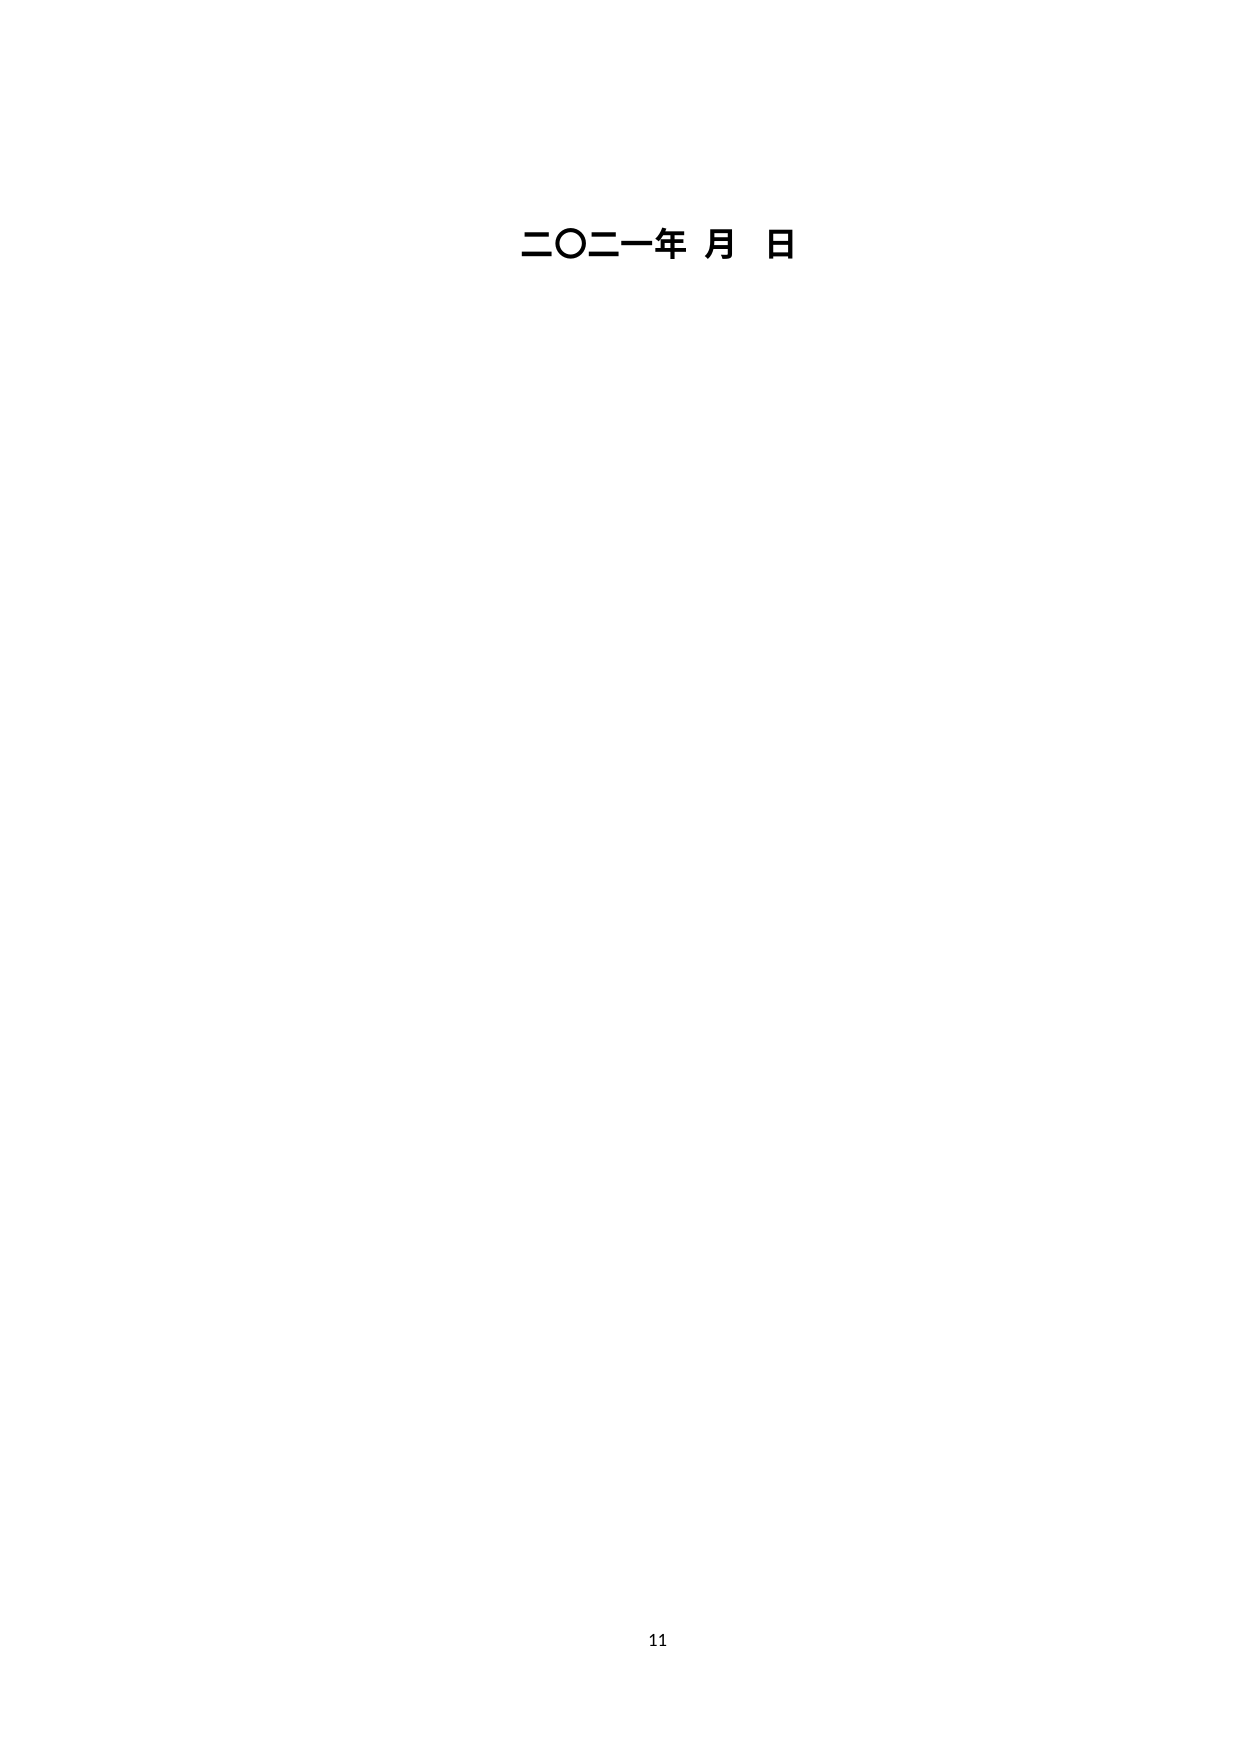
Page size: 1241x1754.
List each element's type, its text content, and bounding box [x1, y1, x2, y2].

text 二〇二一年 月 日 [171, 211, 1106, 276]
